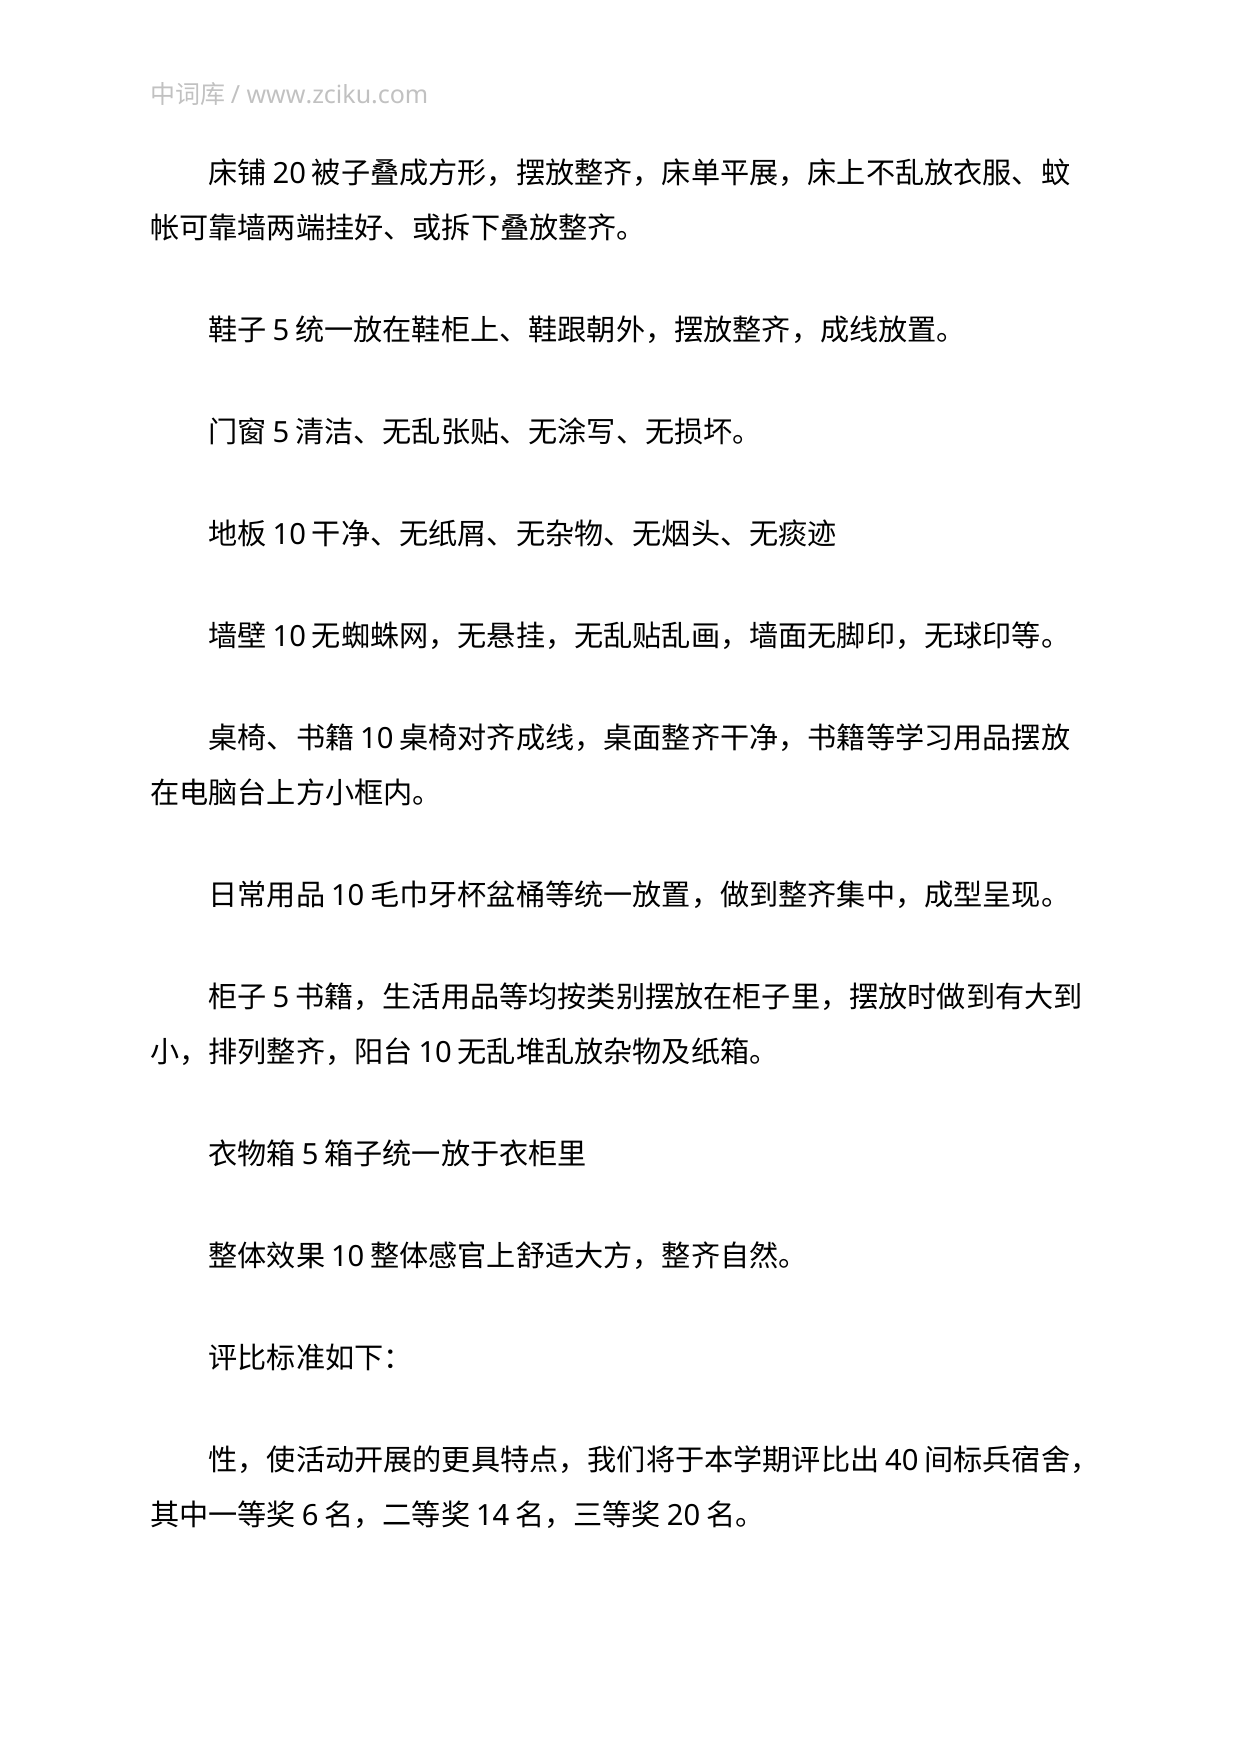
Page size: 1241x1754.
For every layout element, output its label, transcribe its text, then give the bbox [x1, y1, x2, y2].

text 日常用品10毛巾牙杯盆桶等统一放置，做到整齐集中，成型呈现。 [150, 871, 1090, 914]
text 鞋子5统一放在鞋柜上、鞋跟朝外，摆放整齐，成线放置。 [150, 307, 1090, 349]
text 衣物箱5箱子统一放于衣柜里 [150, 1130, 1090, 1173]
text 地板10干净、无纸屑、无杂物、无烟头、无痰迹 [150, 511, 1090, 553]
text 整体效果10整体感官上舒适大方，整齐自然。 [150, 1232, 1090, 1275]
text 床铺20被子叠成方形，摆放整齐，床单平展，床上不乱放衣服、蚊帐可靠墙两端挂好、或拆下叠放整齐。 [150, 150, 1090, 247]
text 墙壁10无蜘蛛网，无悬挂，无乱贴乱画，墙面无脚印，无球印等。 [150, 613, 1090, 655]
text 性，使活动开展的更具特点，我们将于本学期评比出40间标兵宿舍，其中一等奖6名，二等奖14名，三等奖20名。 [150, 1436, 1090, 1533]
text 柜子5书籍，生活用品等均按类别摆放在柜子里，摆放时做到有大到小，排列整齐，阳台10无乱堆乱放杂物及纸箱。 [150, 973, 1090, 1071]
text 门窗5清洁、无乱张贴、无涂写、无损坏。 [150, 409, 1090, 451]
text 桌椅、书籍10桌椅对齐成线，桌面整齐干净，书籍等学习用品摆放在电脑台上方小框内。 [150, 715, 1090, 812]
text 评比标准如下： [150, 1334, 1090, 1377]
